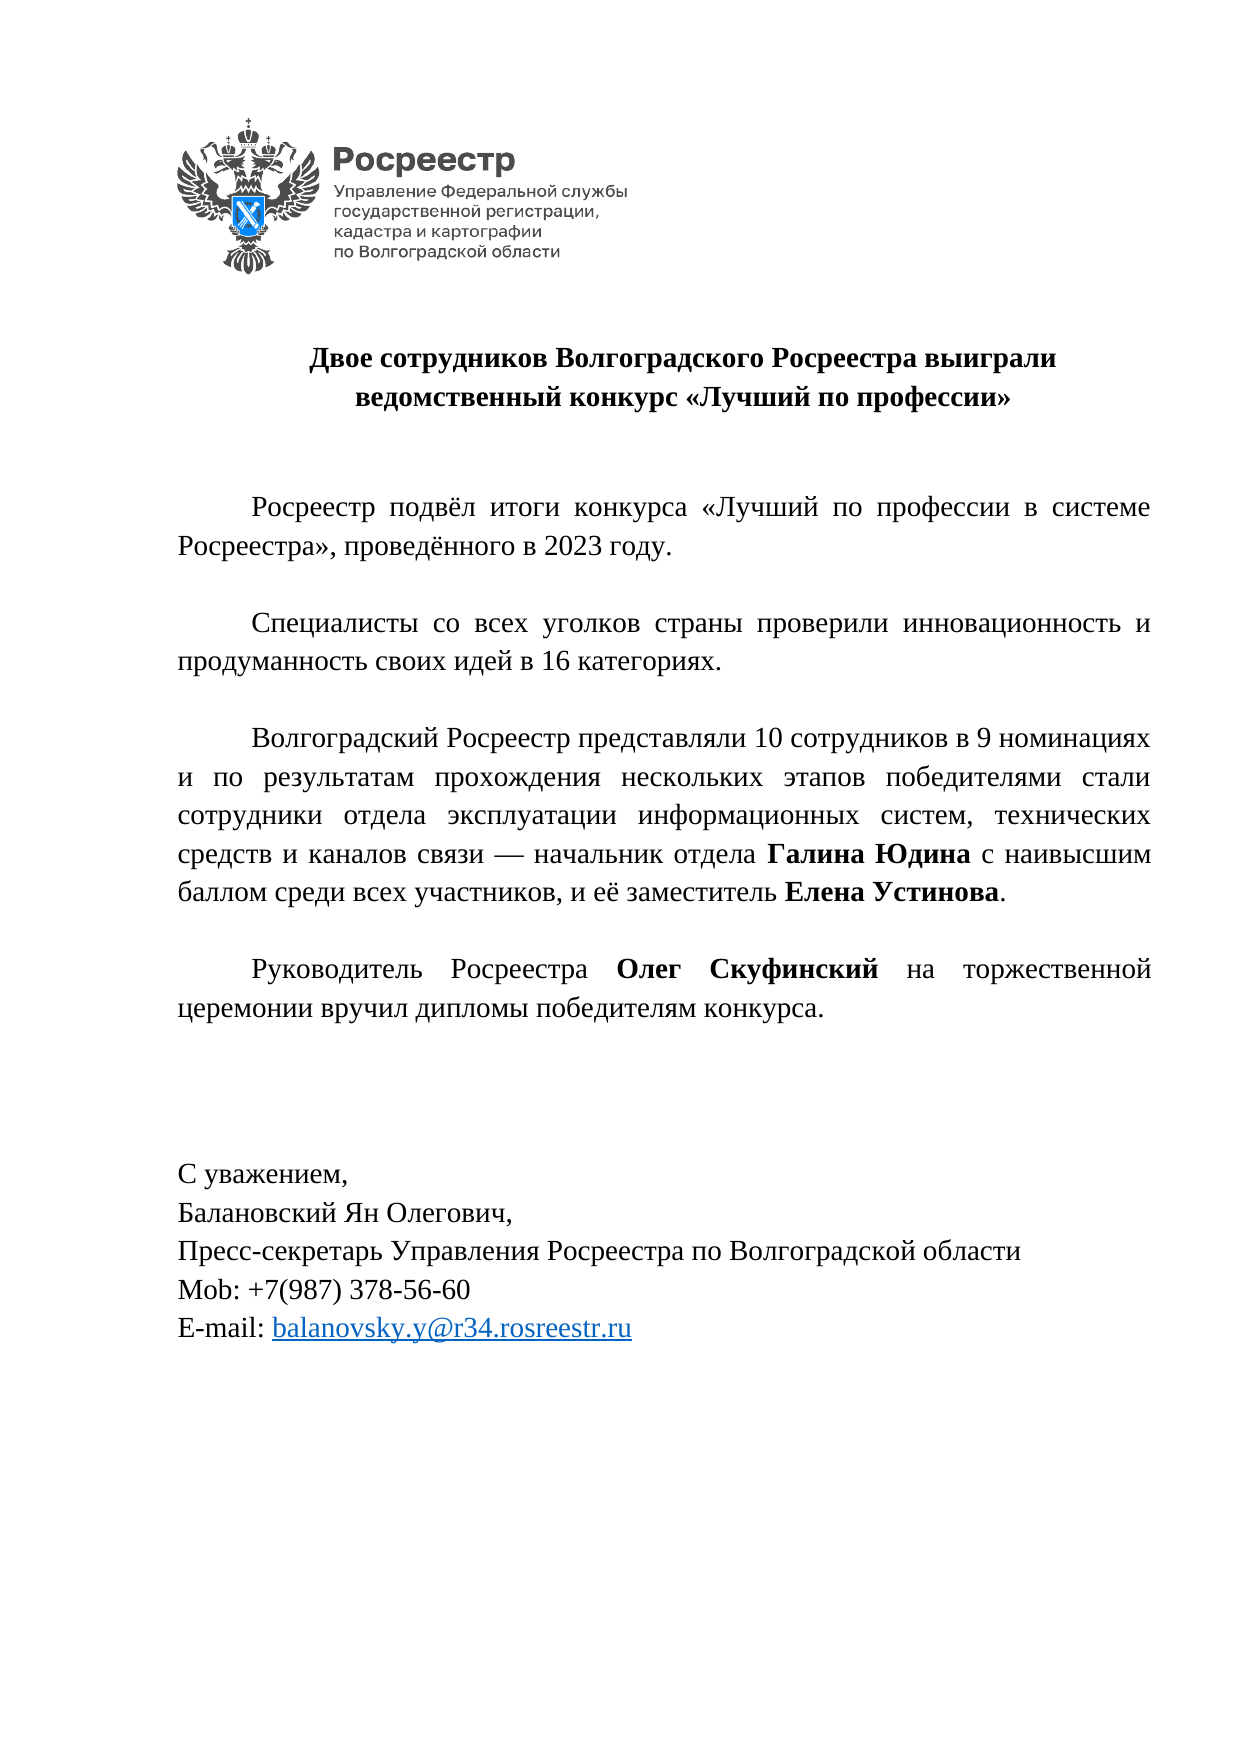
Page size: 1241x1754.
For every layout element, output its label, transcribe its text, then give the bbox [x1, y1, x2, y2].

text С уважением, [177, 1156, 1152, 1190]
text E-mail: balanovsky.y@r34.rosreestr.ru [177, 1310, 1152, 1344]
text Руководитель Росреестра Олег Скуфинский на торжественной церемонии вручил дипломы победителям конкурса. [177, 952, 1152, 1024]
text Специалисты со всех уголков страны проверили инновационность и продуманность своих идей в 16 категориях. [177, 605, 1152, 677]
text Балановский Ян Олегович, [177, 1195, 1152, 1228]
text Mob: +7(987) 378-56-60 [177, 1272, 1152, 1305]
text Пресс-секретарь Управления Росреестра по Волгоградской области [177, 1233, 1152, 1267]
text Росреестр подвёл итоги конкурса «Лучший по профессии в системе Росреестра», проведённого в 2023 году. [177, 489, 1152, 561]
text Волгоградский Росреестр представляли 10 сотрудников в 9 номинациях и по результатам прохождения нескольких этапов победителями стали сотрудники отдела эксплуатации информационных систем, технических средств и каналов связи — начальник отдела Галина Юдина с наивысшим баллом среди всех участников, и её заместитель Елена Устинова. [177, 720, 1152, 908]
text Двое сотрудников Волгоградского Росреестра выиграли ведомственный конкурс «Лучший по профессии» [215, 340, 1152, 412]
picture [177, 118, 635, 276]
